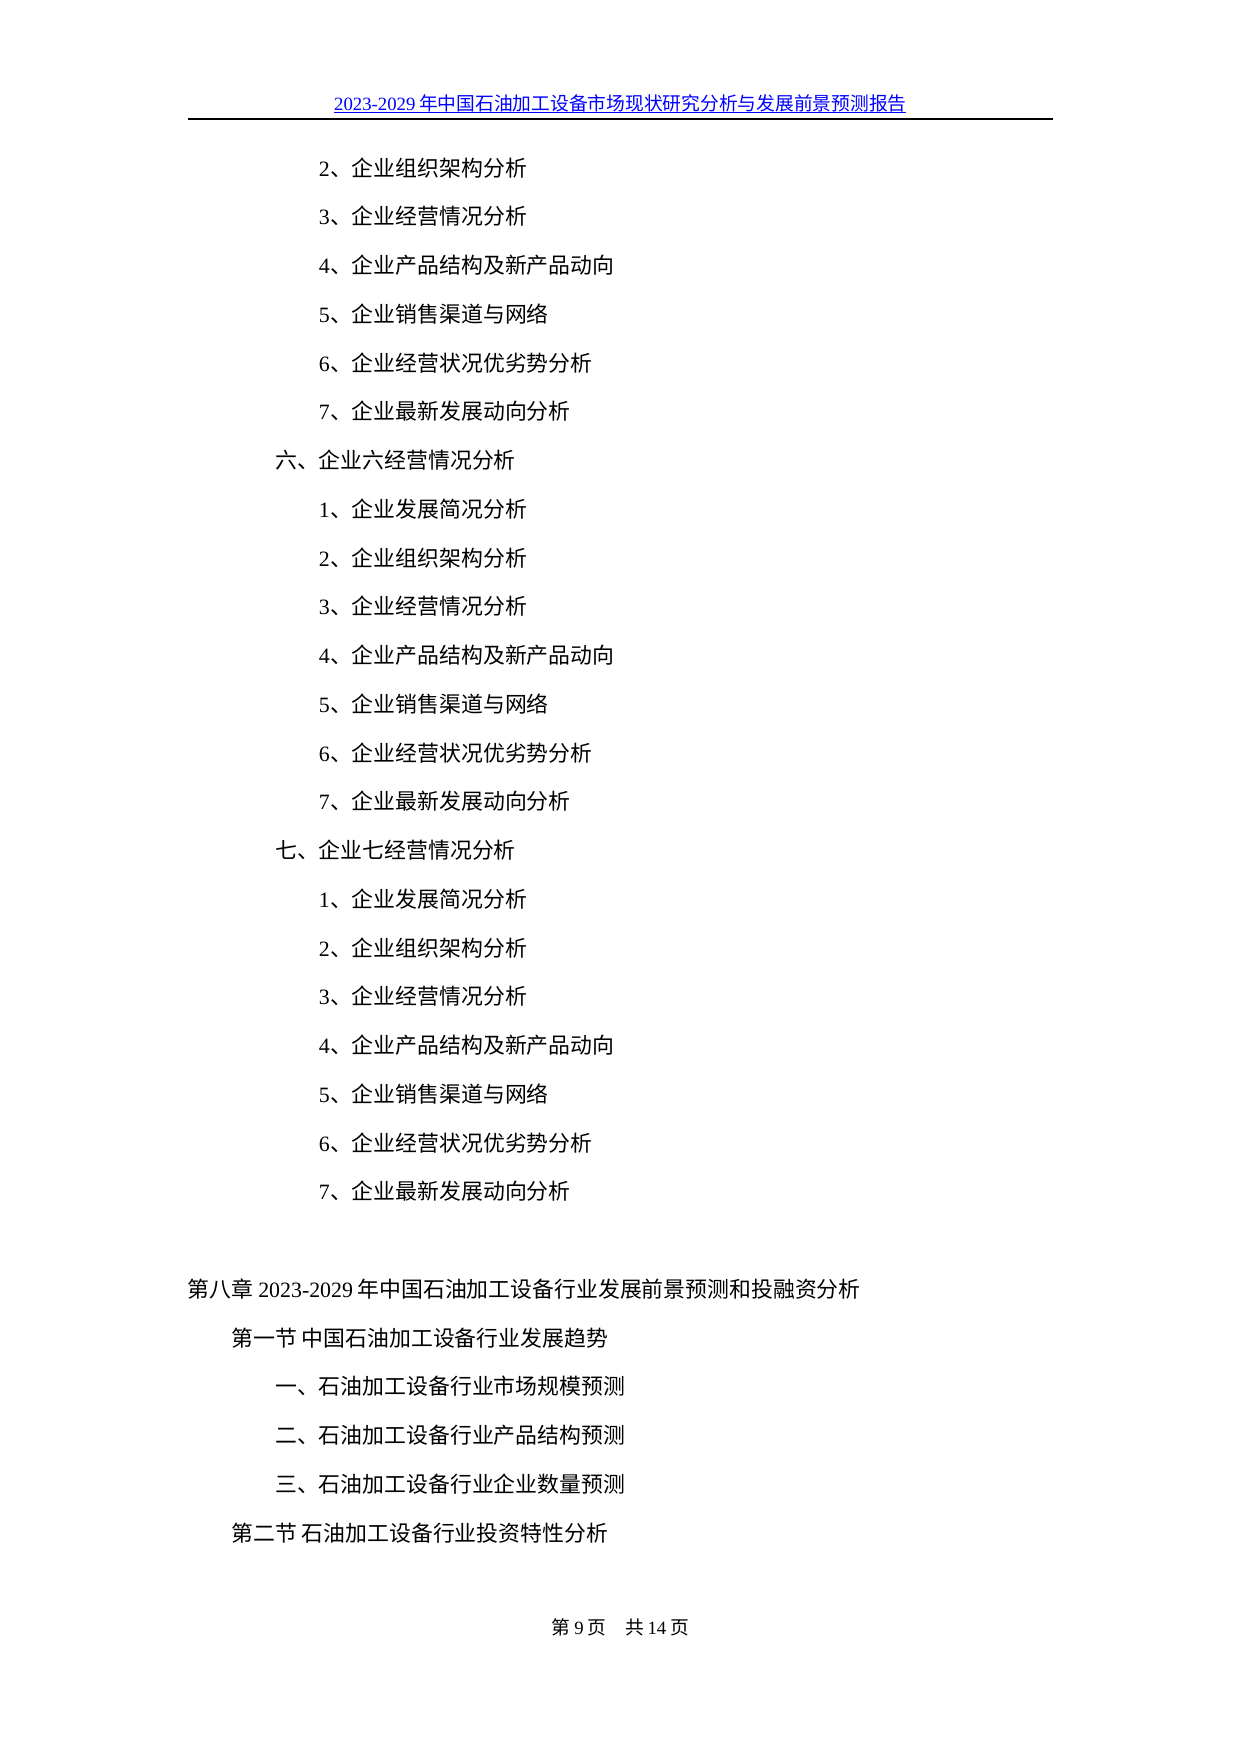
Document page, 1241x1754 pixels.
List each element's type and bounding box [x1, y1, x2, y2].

text [187, 150, 1053, 1548]
